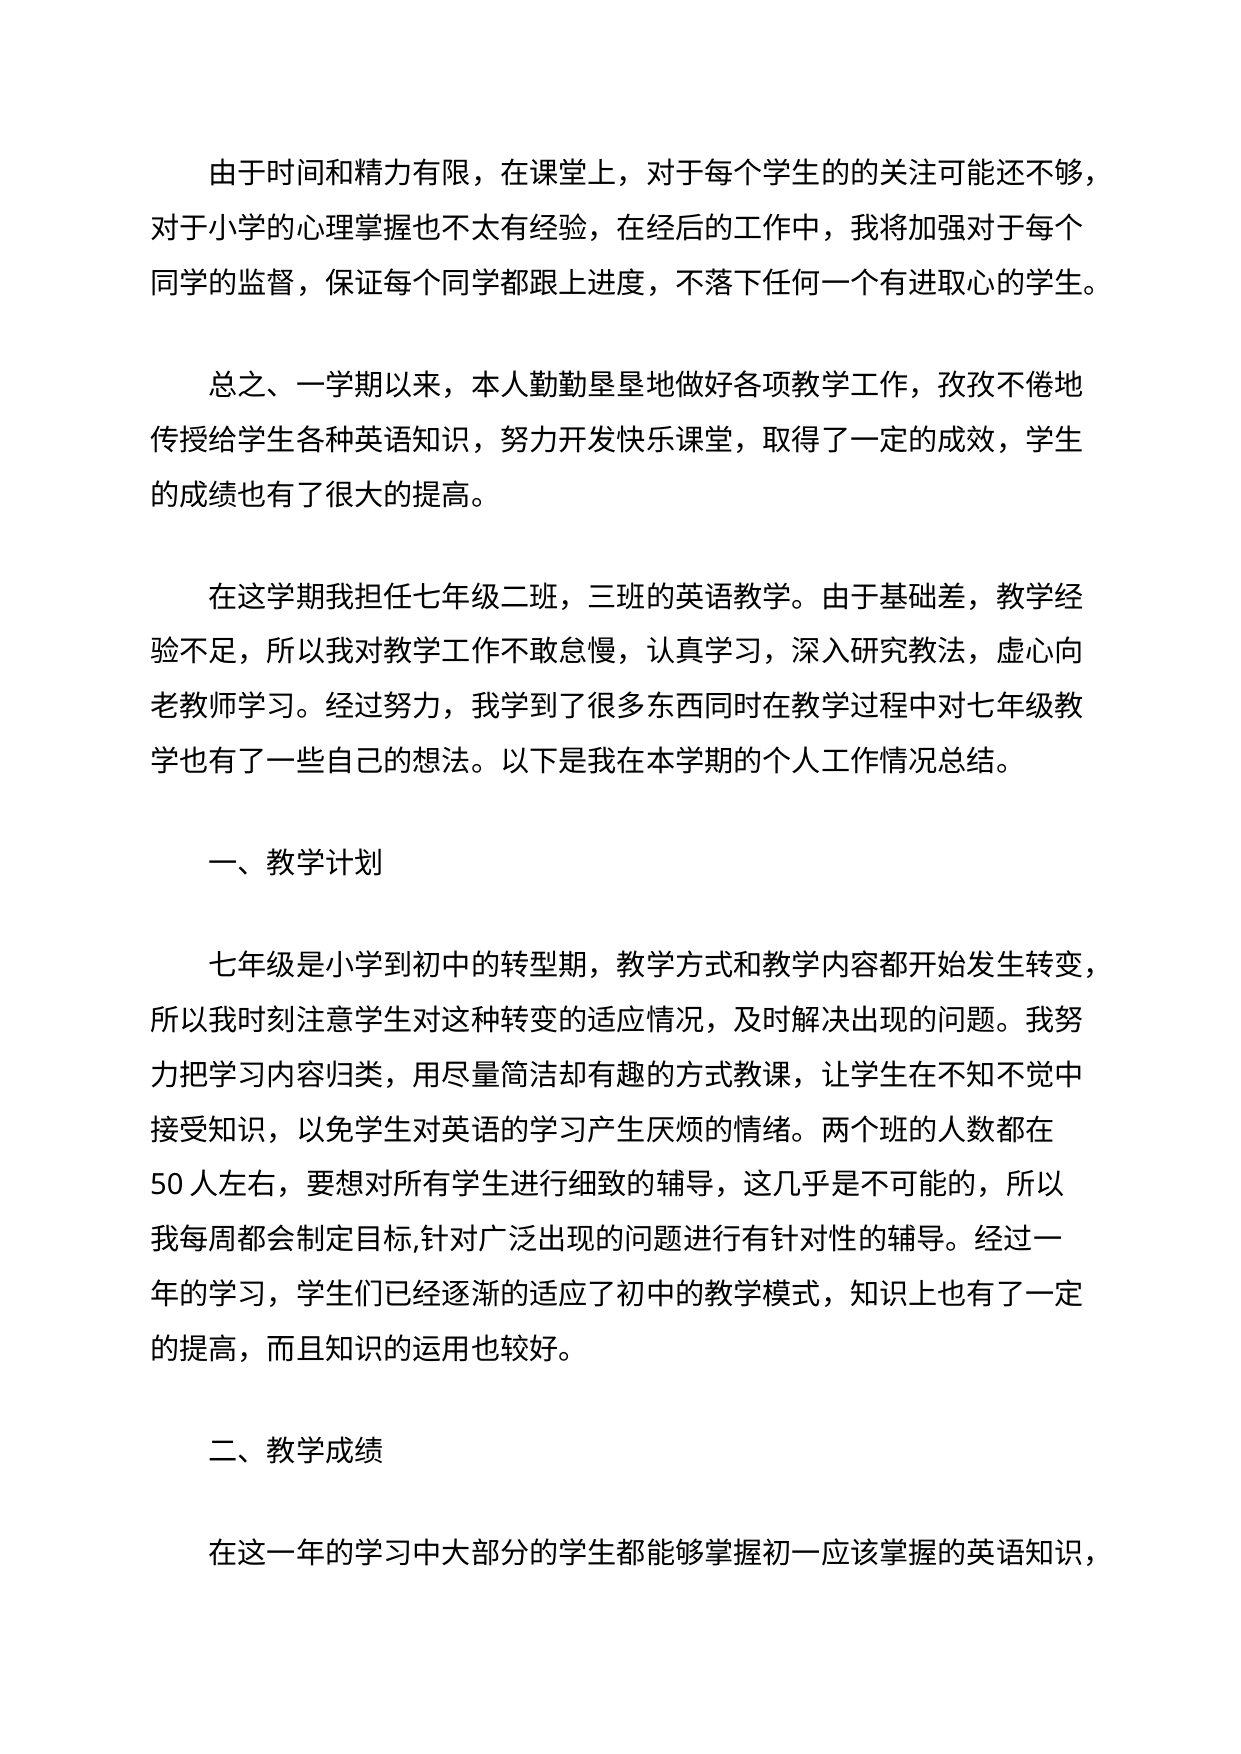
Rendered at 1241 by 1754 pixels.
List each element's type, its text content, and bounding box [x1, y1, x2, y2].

text 七年级是小学到初中的转型期，教学方式和教学内容都开始发生转变，所以我时刻注意学生对这种转变的适应情况，及时解决出现的问题。我努力把学习内容归类，用尽量简洁却有趣的方式教课，让学生在不知不觉中接受知识，以免学生对英语的学习产生厌烦的情绪。两个班的人数都在50人左右，要想对所有学生进行细致的辅导，这几乎是不可能的，所以我每周都会制定目标,针对广泛出现的问题进行有针对性的辅导。经过一年的学习，学生们已经逐渐的适应了初中的教学模式，知识上也有了一定的提高，而且知识的运用也较好。 [150, 941, 1090, 1368]
text 总之、一学期以来，本人勤勤垦垦地做好各项教学工作，孜孜不倦地传授给学生各种英语知识，努力开发快乐课堂，取得了一定的成效，学生的成绩也有了很大的提高。 [150, 362, 1090, 514]
text 二、教学成绩 [150, 1428, 1090, 1470]
text 一、教学计划 [150, 839, 1090, 882]
text 由于时间和精力有限，在课堂上，对于每个学生的的关注可能还不够，对于小学的心理掌握也不太有经验，在经后的工作中，我将加强对于每个同学的监督，保证每个同学都跟上进度，不落下任何一个有进取心的学生。 [150, 150, 1090, 302]
text 在这学期我担任七年级二班，三班的英语教学。由于基础差，教学经验不足，所以我对教学工作不敢怠慢，认真学习，深入研究教法，虚心向老教师学习。经过努力，我学到了很多东西同时在教学过程中对七年级教学也有了一些自己的想法。以下是我在本学期的个人工作情况总结。 [150, 573, 1090, 780]
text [150, 1529, 1090, 1572]
